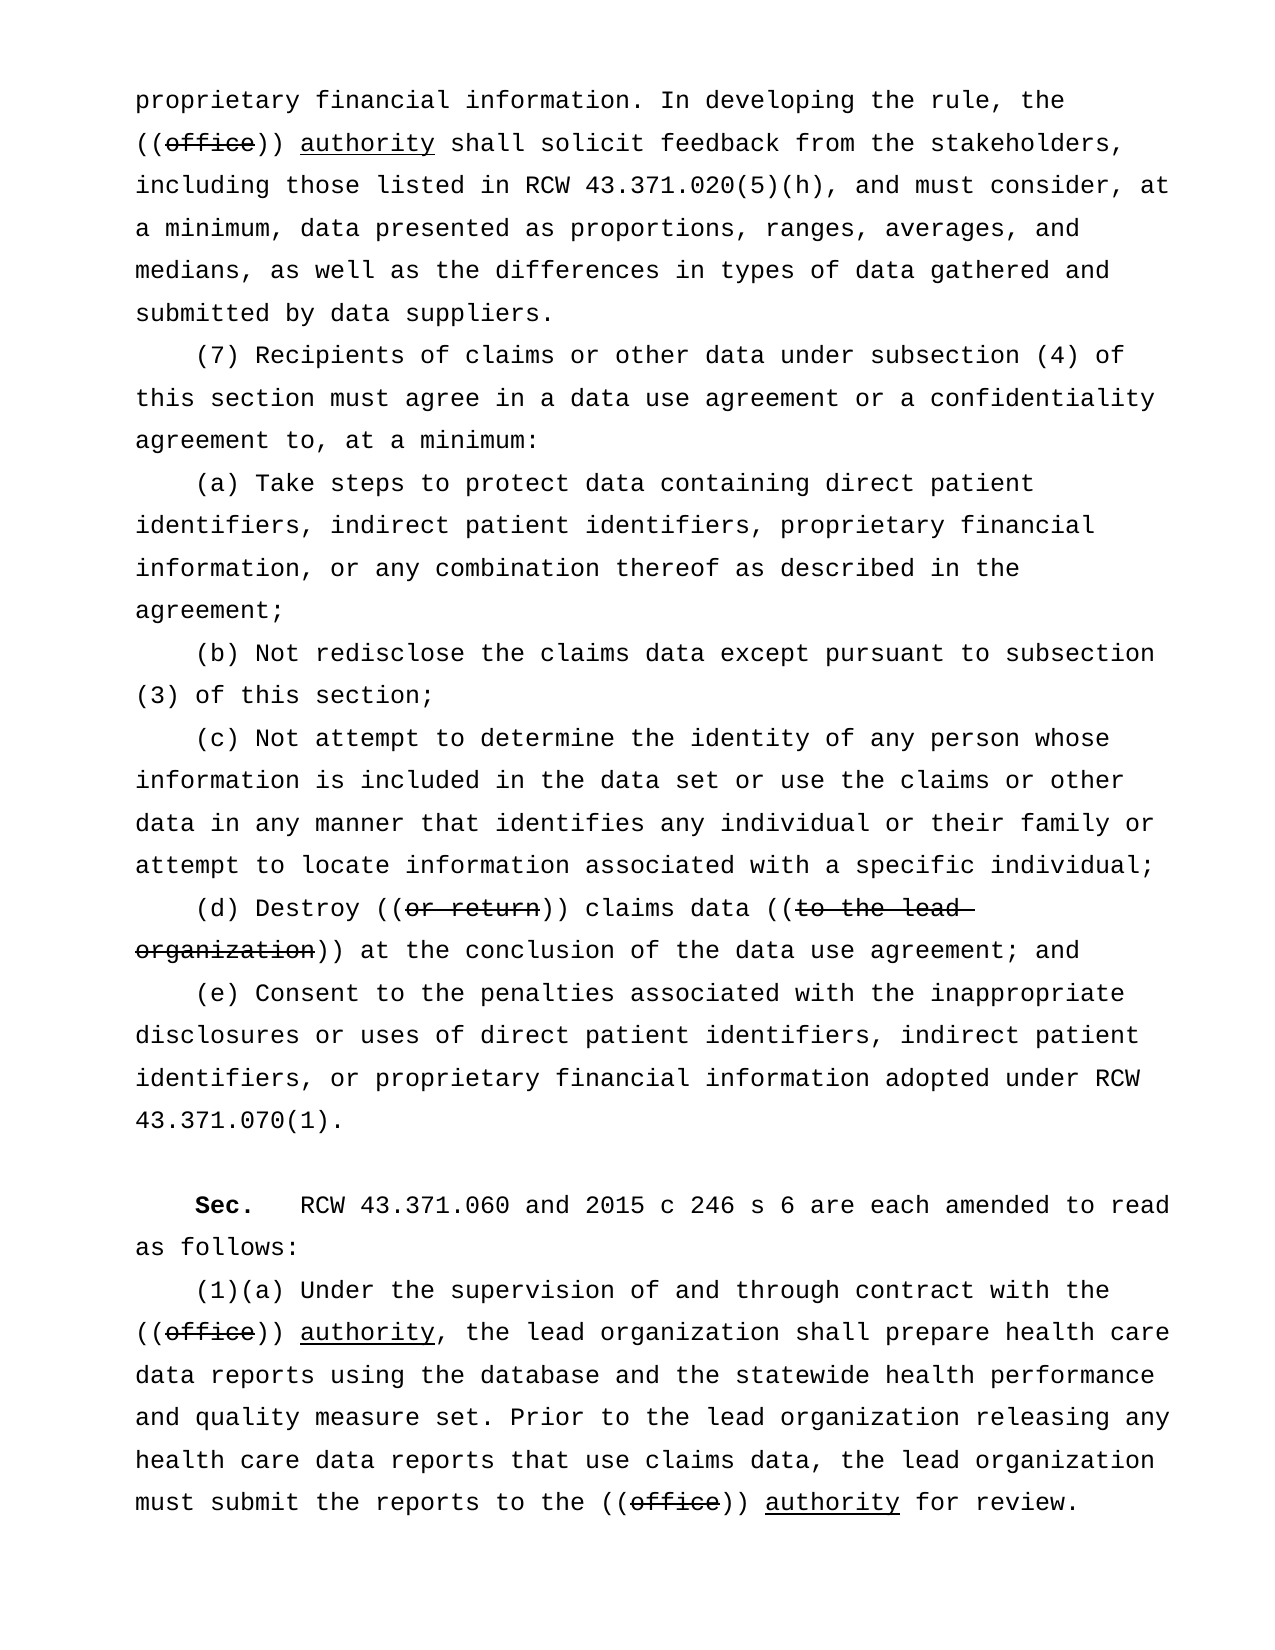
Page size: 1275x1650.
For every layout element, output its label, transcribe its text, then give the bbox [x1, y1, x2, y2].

text Sec. RCW 43.371.060 and 2015 c 246 s 6 are each amended to read as follows: [135, 1179, 1170, 1264]
text (d) Destroy ((or return)) claims data ((to the lead organization)) at the conclusion of the data use agreement; and [135, 882, 1170, 967]
text (c) Not attempt to determine the identity of any person whose information is included in the data set or use the claims or other data in any manner that identifies any individual or their family or attempt to locate information associated with a specific individual; [135, 712, 1170, 882]
text (e) Consent to the penalties associated with the inappropriate disclosures or uses of direct patient identifiers, indirect patient identifiers, or proprietary financial information adopted under RCW 43.371.070(1). [135, 967, 1170, 1137]
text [135, 75, 1170, 330]
text (7) Recipients of claims or other data under subsection (4) of this section must agree in a data use agreement or a confidentiality agreement to, at a minimum: [135, 330, 1170, 457]
text (1)(a) Under the supervision of and through contract with the ((office)) authority, the lead organization shall prepare health care data reports using the database and the statewide health performance and quality measure set. Prior to the lead organization releasing any health care data reports that use claims data, the lead organization must submit the reports to the ((office)) authority for review. [135, 1264, 1170, 1519]
text (a) Take steps to protect data containing direct patient identifiers, indirect patient identifiers, proprietary financial information, or any combination thereof as described in the agreement; [135, 457, 1170, 627]
text (b) Not redisclose the claims data except pursuant to subsection (3) of this section; [135, 627, 1170, 712]
